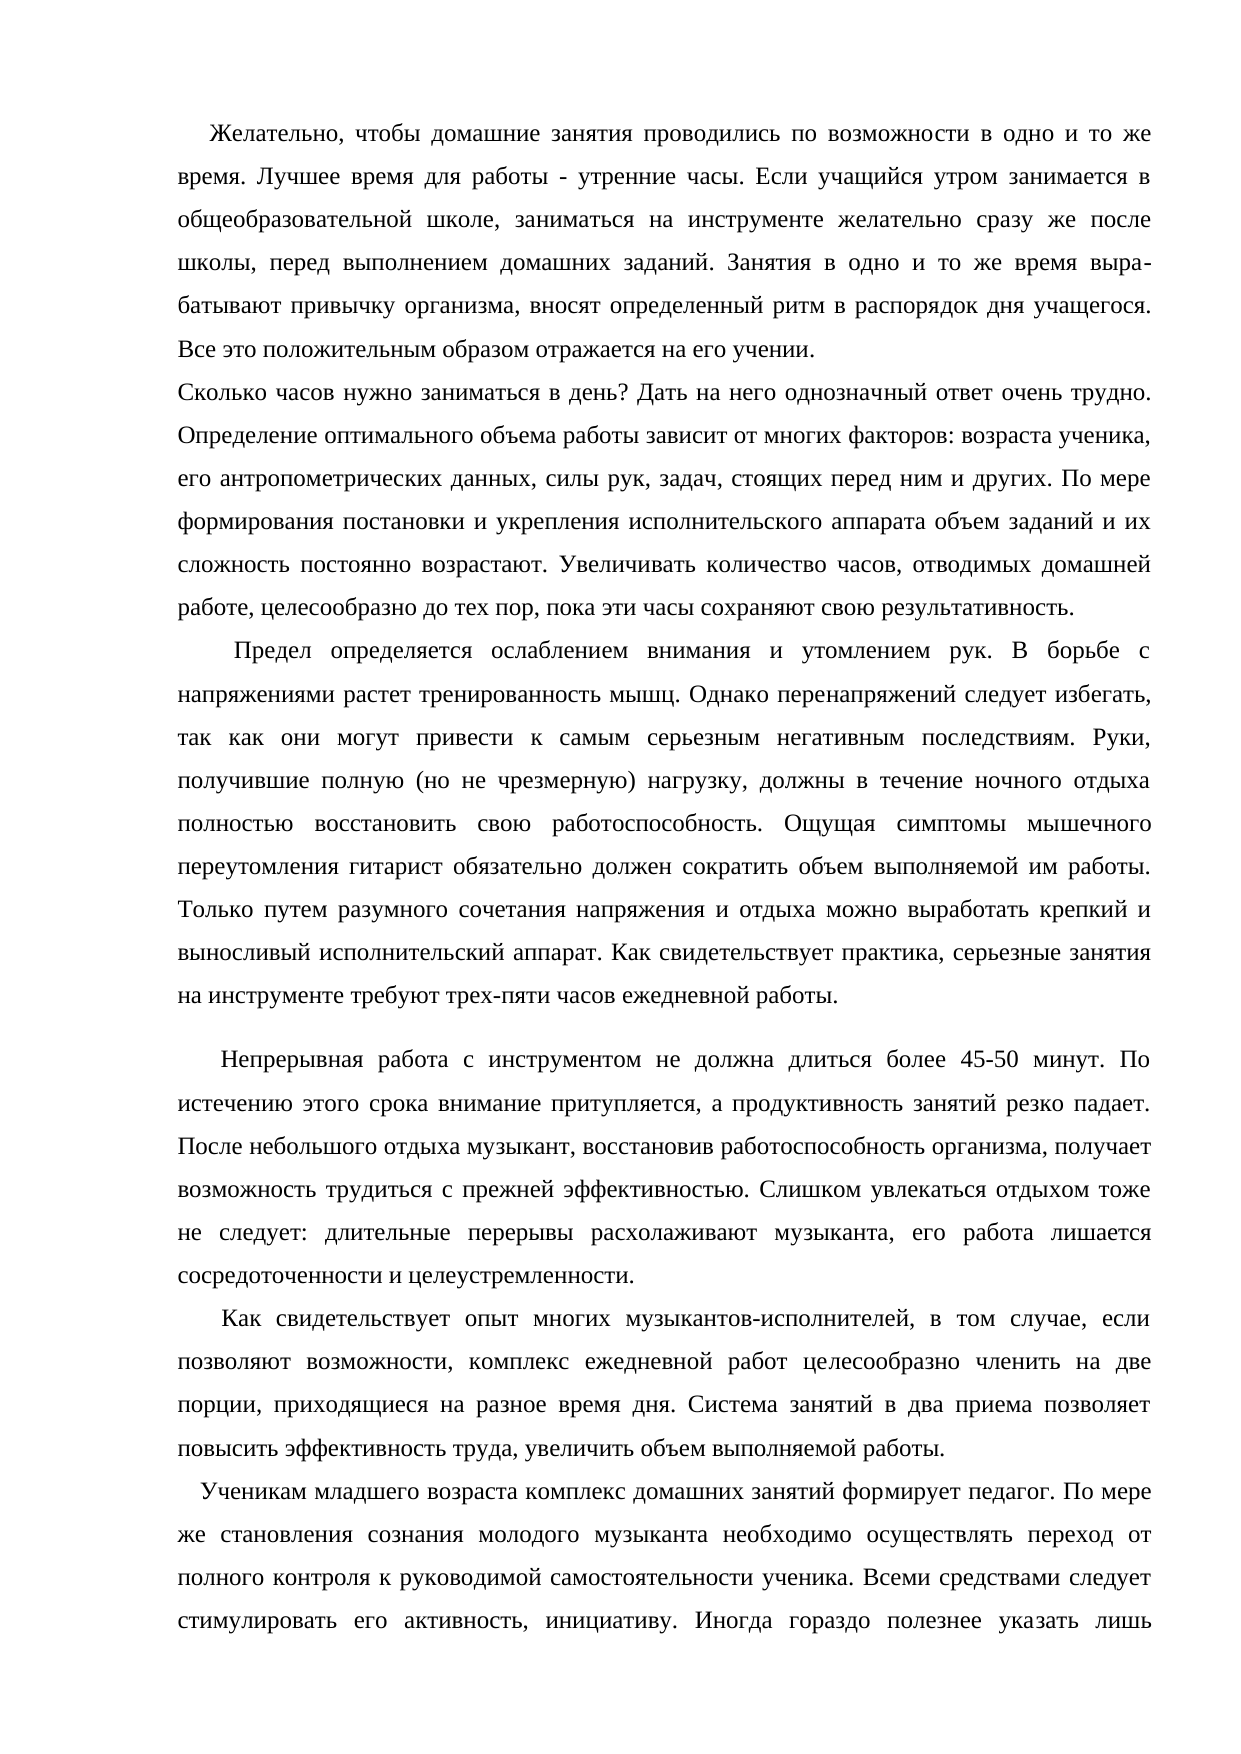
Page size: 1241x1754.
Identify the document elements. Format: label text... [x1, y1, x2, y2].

text Сколько часов нужно заниматься в день? Дать на него однозначный ответ очень трудно. Определение оптимального объема работы зависит от многих факторов: возраста ученика, его антропометрических данных, силы рук, задач, стоящих перед ним и других. По мере формирования постановки и укрепления исполнительского аппарата объем заданий и их сложность постоянно возрастают. Увеличивать количество часов, отводимых домашней работе, целесообразно до тех пор, пока эти часы сохраняют свою результативность. [177, 377, 1152, 621]
text Непрерывная работа с инструментом не должна длиться более 45-50 минут. По истечению этого срока внимание притупляется, а продуктивность занятий резко падает. После небольшого отдыха музыкант, восстановив работоспособность организма, получает возможность трудиться с прежней эффективностью. Слишком увлекаться отдыхом тоже не следует: длительные перерывы расхолаживают музыканта, его работа лишается сосредоточенности и целеустремленности. [177, 1044, 1152, 1289]
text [177, 1476, 1152, 1634]
text Предел определяется ослаблением внимания и утомлением рук. В борьбе с напряжениями растет тренированность мышц. Однако перенапряжений следует избегать, так как они могут привести к самым серьезным негативным последствиям. Руки, получившие полную (но не чрезмерную) нагрузку, должны в течение ночного отдыха полностью восстановить свою работоспособность. Ощущая симптомы мышечного переутомления гитарист обязательно должен сократить объем выполняемой им работы. Только путем разумного сочетания напряжения и отдыха можно выработать крепкий и выносливый исполнительский аппарат. Как свидетельствует практика, серьезные занятия на инструменте требуют трех-пяти часов ежедневной работы. [177, 636, 1152, 1009]
text Как свидетельствует опыт многих музыкантов-исполнителей, в том случае, если позволяют возможности, комплекс ежедневной работ целесообразно членить на две порции, приходящиеся на разное время дня. Система занятий в два приема позволяет повысить эффективность труда, увеличить объем выполняемой работы. [177, 1303, 1152, 1461]
text Желательно, чтобы домашние занятия проводились по возможности в одно и то же время. Лучшее время для работы - утренние часы. Если учащийся утром занимается в общеобразовательной школе, заниматься на инструменте желательно сразу же после школы, перед выполнением домашних заданий. Занятия в одно и то же время вырабатывают привычку организма, вносят определенный ритм в распорядок дня учащегося. Все это положительным образом отражается на его учении. [177, 118, 1152, 362]
